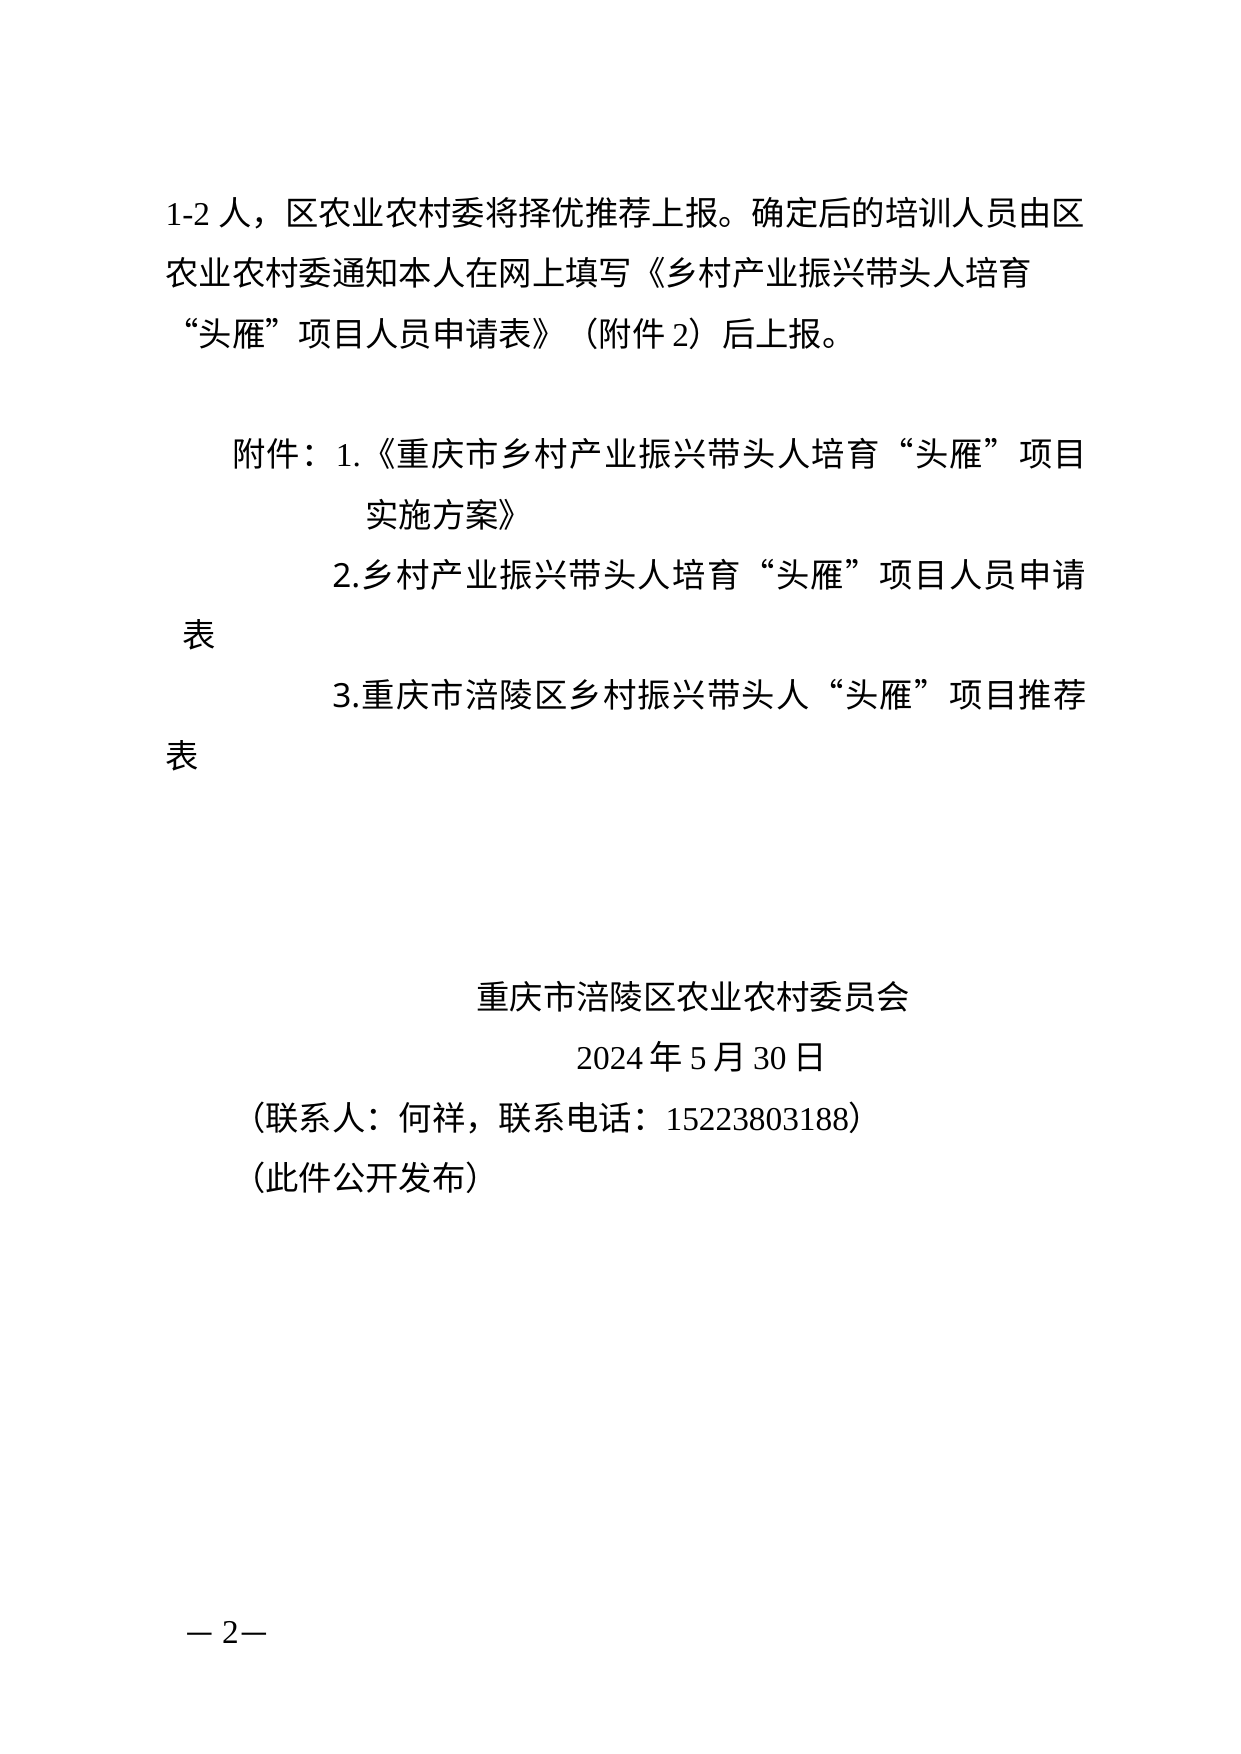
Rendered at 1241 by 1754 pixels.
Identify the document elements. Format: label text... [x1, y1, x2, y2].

text （联系人：何祥，联系电话：15223803188） [165, 1082, 1087, 1142]
text 3.重庆市涪陵区乡村振兴带头人“头雁”项目推荐表 [165, 660, 1087, 780]
text （此件公开发布） [165, 1142, 1087, 1202]
text 附件：1.《重庆市乡村产业振兴带头人培育“头雁”项目实施方案》 [232, 418, 1087, 539]
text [165, 177, 1087, 358]
text 2024年5月30日 [165, 1022, 1087, 1082]
text 2.乡村产业振兴带头人培育“头雁”项目人员申请表 [182, 539, 1087, 660]
text 重庆市涪陵区农业农村委员会 [165, 961, 1087, 1022]
